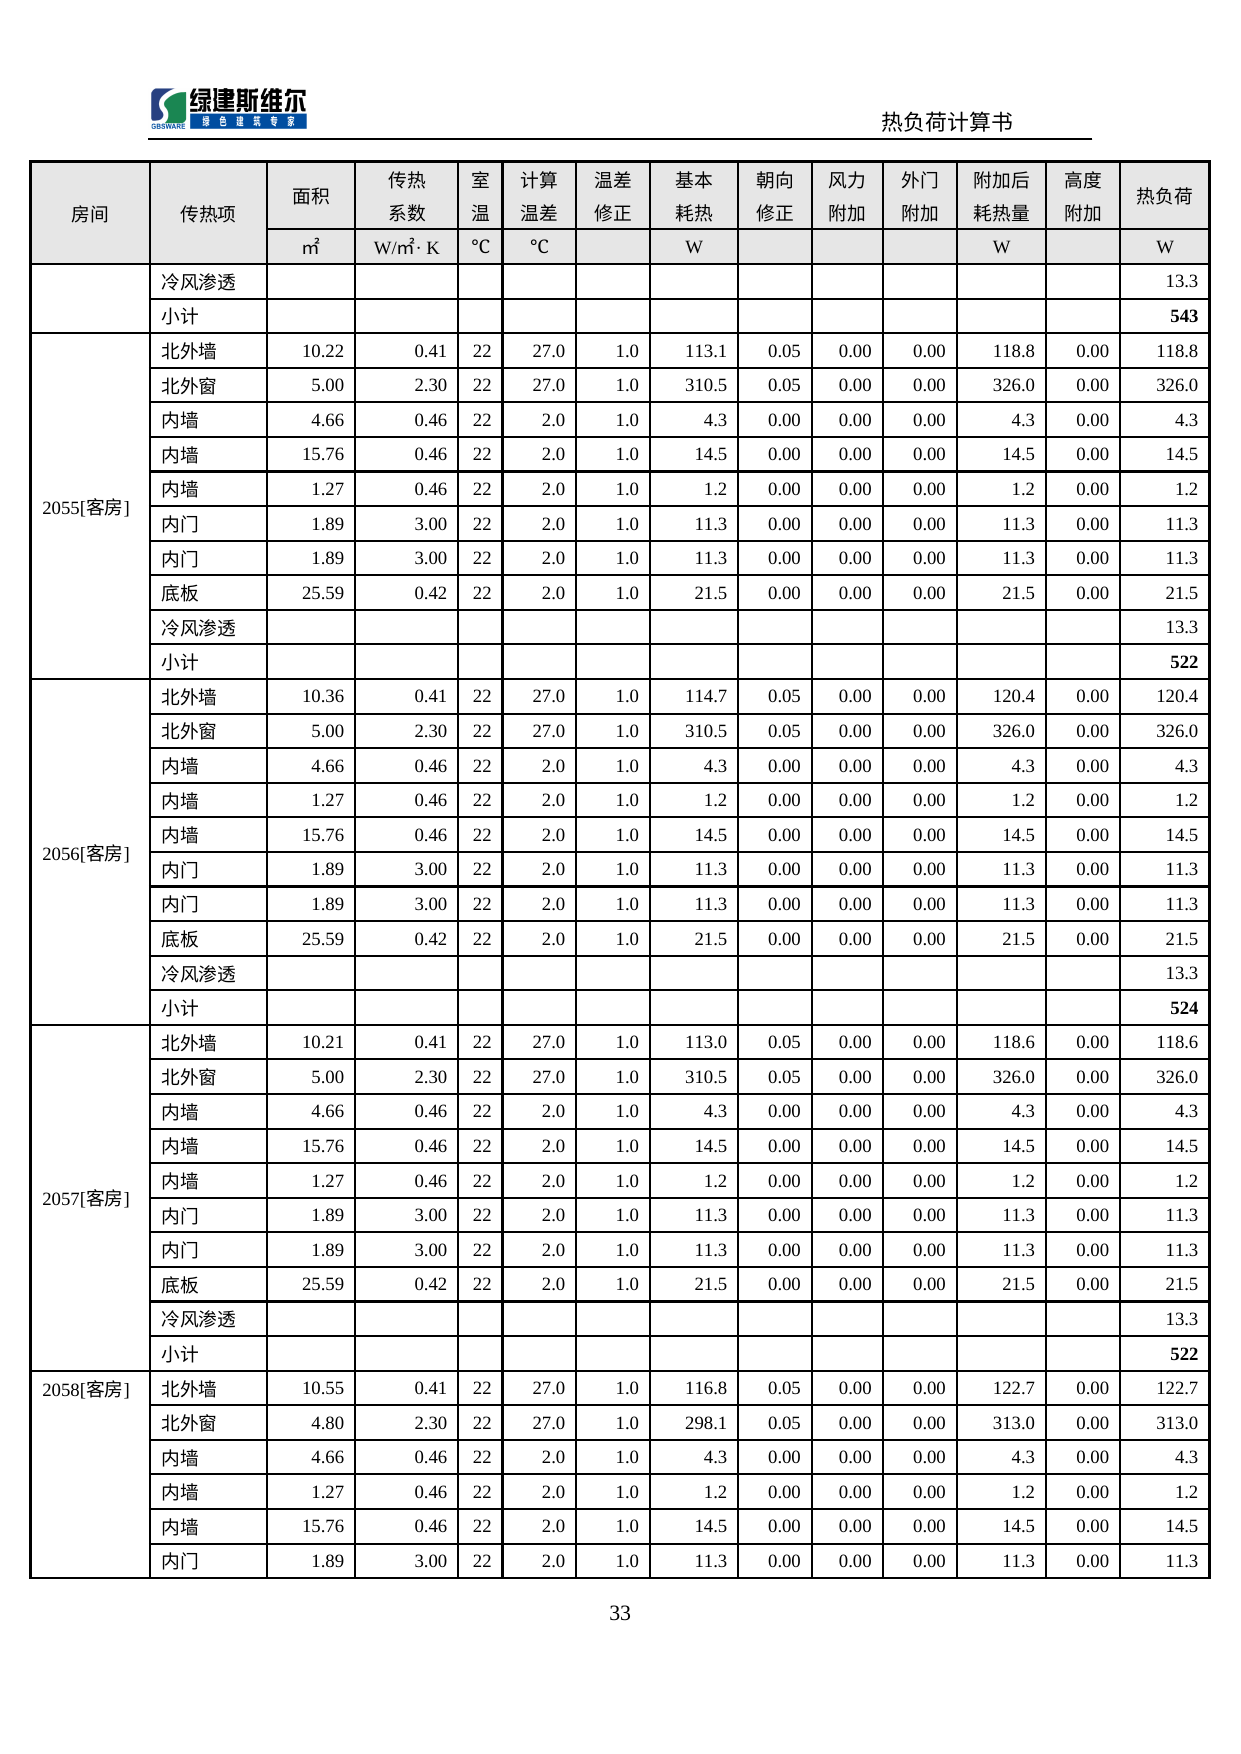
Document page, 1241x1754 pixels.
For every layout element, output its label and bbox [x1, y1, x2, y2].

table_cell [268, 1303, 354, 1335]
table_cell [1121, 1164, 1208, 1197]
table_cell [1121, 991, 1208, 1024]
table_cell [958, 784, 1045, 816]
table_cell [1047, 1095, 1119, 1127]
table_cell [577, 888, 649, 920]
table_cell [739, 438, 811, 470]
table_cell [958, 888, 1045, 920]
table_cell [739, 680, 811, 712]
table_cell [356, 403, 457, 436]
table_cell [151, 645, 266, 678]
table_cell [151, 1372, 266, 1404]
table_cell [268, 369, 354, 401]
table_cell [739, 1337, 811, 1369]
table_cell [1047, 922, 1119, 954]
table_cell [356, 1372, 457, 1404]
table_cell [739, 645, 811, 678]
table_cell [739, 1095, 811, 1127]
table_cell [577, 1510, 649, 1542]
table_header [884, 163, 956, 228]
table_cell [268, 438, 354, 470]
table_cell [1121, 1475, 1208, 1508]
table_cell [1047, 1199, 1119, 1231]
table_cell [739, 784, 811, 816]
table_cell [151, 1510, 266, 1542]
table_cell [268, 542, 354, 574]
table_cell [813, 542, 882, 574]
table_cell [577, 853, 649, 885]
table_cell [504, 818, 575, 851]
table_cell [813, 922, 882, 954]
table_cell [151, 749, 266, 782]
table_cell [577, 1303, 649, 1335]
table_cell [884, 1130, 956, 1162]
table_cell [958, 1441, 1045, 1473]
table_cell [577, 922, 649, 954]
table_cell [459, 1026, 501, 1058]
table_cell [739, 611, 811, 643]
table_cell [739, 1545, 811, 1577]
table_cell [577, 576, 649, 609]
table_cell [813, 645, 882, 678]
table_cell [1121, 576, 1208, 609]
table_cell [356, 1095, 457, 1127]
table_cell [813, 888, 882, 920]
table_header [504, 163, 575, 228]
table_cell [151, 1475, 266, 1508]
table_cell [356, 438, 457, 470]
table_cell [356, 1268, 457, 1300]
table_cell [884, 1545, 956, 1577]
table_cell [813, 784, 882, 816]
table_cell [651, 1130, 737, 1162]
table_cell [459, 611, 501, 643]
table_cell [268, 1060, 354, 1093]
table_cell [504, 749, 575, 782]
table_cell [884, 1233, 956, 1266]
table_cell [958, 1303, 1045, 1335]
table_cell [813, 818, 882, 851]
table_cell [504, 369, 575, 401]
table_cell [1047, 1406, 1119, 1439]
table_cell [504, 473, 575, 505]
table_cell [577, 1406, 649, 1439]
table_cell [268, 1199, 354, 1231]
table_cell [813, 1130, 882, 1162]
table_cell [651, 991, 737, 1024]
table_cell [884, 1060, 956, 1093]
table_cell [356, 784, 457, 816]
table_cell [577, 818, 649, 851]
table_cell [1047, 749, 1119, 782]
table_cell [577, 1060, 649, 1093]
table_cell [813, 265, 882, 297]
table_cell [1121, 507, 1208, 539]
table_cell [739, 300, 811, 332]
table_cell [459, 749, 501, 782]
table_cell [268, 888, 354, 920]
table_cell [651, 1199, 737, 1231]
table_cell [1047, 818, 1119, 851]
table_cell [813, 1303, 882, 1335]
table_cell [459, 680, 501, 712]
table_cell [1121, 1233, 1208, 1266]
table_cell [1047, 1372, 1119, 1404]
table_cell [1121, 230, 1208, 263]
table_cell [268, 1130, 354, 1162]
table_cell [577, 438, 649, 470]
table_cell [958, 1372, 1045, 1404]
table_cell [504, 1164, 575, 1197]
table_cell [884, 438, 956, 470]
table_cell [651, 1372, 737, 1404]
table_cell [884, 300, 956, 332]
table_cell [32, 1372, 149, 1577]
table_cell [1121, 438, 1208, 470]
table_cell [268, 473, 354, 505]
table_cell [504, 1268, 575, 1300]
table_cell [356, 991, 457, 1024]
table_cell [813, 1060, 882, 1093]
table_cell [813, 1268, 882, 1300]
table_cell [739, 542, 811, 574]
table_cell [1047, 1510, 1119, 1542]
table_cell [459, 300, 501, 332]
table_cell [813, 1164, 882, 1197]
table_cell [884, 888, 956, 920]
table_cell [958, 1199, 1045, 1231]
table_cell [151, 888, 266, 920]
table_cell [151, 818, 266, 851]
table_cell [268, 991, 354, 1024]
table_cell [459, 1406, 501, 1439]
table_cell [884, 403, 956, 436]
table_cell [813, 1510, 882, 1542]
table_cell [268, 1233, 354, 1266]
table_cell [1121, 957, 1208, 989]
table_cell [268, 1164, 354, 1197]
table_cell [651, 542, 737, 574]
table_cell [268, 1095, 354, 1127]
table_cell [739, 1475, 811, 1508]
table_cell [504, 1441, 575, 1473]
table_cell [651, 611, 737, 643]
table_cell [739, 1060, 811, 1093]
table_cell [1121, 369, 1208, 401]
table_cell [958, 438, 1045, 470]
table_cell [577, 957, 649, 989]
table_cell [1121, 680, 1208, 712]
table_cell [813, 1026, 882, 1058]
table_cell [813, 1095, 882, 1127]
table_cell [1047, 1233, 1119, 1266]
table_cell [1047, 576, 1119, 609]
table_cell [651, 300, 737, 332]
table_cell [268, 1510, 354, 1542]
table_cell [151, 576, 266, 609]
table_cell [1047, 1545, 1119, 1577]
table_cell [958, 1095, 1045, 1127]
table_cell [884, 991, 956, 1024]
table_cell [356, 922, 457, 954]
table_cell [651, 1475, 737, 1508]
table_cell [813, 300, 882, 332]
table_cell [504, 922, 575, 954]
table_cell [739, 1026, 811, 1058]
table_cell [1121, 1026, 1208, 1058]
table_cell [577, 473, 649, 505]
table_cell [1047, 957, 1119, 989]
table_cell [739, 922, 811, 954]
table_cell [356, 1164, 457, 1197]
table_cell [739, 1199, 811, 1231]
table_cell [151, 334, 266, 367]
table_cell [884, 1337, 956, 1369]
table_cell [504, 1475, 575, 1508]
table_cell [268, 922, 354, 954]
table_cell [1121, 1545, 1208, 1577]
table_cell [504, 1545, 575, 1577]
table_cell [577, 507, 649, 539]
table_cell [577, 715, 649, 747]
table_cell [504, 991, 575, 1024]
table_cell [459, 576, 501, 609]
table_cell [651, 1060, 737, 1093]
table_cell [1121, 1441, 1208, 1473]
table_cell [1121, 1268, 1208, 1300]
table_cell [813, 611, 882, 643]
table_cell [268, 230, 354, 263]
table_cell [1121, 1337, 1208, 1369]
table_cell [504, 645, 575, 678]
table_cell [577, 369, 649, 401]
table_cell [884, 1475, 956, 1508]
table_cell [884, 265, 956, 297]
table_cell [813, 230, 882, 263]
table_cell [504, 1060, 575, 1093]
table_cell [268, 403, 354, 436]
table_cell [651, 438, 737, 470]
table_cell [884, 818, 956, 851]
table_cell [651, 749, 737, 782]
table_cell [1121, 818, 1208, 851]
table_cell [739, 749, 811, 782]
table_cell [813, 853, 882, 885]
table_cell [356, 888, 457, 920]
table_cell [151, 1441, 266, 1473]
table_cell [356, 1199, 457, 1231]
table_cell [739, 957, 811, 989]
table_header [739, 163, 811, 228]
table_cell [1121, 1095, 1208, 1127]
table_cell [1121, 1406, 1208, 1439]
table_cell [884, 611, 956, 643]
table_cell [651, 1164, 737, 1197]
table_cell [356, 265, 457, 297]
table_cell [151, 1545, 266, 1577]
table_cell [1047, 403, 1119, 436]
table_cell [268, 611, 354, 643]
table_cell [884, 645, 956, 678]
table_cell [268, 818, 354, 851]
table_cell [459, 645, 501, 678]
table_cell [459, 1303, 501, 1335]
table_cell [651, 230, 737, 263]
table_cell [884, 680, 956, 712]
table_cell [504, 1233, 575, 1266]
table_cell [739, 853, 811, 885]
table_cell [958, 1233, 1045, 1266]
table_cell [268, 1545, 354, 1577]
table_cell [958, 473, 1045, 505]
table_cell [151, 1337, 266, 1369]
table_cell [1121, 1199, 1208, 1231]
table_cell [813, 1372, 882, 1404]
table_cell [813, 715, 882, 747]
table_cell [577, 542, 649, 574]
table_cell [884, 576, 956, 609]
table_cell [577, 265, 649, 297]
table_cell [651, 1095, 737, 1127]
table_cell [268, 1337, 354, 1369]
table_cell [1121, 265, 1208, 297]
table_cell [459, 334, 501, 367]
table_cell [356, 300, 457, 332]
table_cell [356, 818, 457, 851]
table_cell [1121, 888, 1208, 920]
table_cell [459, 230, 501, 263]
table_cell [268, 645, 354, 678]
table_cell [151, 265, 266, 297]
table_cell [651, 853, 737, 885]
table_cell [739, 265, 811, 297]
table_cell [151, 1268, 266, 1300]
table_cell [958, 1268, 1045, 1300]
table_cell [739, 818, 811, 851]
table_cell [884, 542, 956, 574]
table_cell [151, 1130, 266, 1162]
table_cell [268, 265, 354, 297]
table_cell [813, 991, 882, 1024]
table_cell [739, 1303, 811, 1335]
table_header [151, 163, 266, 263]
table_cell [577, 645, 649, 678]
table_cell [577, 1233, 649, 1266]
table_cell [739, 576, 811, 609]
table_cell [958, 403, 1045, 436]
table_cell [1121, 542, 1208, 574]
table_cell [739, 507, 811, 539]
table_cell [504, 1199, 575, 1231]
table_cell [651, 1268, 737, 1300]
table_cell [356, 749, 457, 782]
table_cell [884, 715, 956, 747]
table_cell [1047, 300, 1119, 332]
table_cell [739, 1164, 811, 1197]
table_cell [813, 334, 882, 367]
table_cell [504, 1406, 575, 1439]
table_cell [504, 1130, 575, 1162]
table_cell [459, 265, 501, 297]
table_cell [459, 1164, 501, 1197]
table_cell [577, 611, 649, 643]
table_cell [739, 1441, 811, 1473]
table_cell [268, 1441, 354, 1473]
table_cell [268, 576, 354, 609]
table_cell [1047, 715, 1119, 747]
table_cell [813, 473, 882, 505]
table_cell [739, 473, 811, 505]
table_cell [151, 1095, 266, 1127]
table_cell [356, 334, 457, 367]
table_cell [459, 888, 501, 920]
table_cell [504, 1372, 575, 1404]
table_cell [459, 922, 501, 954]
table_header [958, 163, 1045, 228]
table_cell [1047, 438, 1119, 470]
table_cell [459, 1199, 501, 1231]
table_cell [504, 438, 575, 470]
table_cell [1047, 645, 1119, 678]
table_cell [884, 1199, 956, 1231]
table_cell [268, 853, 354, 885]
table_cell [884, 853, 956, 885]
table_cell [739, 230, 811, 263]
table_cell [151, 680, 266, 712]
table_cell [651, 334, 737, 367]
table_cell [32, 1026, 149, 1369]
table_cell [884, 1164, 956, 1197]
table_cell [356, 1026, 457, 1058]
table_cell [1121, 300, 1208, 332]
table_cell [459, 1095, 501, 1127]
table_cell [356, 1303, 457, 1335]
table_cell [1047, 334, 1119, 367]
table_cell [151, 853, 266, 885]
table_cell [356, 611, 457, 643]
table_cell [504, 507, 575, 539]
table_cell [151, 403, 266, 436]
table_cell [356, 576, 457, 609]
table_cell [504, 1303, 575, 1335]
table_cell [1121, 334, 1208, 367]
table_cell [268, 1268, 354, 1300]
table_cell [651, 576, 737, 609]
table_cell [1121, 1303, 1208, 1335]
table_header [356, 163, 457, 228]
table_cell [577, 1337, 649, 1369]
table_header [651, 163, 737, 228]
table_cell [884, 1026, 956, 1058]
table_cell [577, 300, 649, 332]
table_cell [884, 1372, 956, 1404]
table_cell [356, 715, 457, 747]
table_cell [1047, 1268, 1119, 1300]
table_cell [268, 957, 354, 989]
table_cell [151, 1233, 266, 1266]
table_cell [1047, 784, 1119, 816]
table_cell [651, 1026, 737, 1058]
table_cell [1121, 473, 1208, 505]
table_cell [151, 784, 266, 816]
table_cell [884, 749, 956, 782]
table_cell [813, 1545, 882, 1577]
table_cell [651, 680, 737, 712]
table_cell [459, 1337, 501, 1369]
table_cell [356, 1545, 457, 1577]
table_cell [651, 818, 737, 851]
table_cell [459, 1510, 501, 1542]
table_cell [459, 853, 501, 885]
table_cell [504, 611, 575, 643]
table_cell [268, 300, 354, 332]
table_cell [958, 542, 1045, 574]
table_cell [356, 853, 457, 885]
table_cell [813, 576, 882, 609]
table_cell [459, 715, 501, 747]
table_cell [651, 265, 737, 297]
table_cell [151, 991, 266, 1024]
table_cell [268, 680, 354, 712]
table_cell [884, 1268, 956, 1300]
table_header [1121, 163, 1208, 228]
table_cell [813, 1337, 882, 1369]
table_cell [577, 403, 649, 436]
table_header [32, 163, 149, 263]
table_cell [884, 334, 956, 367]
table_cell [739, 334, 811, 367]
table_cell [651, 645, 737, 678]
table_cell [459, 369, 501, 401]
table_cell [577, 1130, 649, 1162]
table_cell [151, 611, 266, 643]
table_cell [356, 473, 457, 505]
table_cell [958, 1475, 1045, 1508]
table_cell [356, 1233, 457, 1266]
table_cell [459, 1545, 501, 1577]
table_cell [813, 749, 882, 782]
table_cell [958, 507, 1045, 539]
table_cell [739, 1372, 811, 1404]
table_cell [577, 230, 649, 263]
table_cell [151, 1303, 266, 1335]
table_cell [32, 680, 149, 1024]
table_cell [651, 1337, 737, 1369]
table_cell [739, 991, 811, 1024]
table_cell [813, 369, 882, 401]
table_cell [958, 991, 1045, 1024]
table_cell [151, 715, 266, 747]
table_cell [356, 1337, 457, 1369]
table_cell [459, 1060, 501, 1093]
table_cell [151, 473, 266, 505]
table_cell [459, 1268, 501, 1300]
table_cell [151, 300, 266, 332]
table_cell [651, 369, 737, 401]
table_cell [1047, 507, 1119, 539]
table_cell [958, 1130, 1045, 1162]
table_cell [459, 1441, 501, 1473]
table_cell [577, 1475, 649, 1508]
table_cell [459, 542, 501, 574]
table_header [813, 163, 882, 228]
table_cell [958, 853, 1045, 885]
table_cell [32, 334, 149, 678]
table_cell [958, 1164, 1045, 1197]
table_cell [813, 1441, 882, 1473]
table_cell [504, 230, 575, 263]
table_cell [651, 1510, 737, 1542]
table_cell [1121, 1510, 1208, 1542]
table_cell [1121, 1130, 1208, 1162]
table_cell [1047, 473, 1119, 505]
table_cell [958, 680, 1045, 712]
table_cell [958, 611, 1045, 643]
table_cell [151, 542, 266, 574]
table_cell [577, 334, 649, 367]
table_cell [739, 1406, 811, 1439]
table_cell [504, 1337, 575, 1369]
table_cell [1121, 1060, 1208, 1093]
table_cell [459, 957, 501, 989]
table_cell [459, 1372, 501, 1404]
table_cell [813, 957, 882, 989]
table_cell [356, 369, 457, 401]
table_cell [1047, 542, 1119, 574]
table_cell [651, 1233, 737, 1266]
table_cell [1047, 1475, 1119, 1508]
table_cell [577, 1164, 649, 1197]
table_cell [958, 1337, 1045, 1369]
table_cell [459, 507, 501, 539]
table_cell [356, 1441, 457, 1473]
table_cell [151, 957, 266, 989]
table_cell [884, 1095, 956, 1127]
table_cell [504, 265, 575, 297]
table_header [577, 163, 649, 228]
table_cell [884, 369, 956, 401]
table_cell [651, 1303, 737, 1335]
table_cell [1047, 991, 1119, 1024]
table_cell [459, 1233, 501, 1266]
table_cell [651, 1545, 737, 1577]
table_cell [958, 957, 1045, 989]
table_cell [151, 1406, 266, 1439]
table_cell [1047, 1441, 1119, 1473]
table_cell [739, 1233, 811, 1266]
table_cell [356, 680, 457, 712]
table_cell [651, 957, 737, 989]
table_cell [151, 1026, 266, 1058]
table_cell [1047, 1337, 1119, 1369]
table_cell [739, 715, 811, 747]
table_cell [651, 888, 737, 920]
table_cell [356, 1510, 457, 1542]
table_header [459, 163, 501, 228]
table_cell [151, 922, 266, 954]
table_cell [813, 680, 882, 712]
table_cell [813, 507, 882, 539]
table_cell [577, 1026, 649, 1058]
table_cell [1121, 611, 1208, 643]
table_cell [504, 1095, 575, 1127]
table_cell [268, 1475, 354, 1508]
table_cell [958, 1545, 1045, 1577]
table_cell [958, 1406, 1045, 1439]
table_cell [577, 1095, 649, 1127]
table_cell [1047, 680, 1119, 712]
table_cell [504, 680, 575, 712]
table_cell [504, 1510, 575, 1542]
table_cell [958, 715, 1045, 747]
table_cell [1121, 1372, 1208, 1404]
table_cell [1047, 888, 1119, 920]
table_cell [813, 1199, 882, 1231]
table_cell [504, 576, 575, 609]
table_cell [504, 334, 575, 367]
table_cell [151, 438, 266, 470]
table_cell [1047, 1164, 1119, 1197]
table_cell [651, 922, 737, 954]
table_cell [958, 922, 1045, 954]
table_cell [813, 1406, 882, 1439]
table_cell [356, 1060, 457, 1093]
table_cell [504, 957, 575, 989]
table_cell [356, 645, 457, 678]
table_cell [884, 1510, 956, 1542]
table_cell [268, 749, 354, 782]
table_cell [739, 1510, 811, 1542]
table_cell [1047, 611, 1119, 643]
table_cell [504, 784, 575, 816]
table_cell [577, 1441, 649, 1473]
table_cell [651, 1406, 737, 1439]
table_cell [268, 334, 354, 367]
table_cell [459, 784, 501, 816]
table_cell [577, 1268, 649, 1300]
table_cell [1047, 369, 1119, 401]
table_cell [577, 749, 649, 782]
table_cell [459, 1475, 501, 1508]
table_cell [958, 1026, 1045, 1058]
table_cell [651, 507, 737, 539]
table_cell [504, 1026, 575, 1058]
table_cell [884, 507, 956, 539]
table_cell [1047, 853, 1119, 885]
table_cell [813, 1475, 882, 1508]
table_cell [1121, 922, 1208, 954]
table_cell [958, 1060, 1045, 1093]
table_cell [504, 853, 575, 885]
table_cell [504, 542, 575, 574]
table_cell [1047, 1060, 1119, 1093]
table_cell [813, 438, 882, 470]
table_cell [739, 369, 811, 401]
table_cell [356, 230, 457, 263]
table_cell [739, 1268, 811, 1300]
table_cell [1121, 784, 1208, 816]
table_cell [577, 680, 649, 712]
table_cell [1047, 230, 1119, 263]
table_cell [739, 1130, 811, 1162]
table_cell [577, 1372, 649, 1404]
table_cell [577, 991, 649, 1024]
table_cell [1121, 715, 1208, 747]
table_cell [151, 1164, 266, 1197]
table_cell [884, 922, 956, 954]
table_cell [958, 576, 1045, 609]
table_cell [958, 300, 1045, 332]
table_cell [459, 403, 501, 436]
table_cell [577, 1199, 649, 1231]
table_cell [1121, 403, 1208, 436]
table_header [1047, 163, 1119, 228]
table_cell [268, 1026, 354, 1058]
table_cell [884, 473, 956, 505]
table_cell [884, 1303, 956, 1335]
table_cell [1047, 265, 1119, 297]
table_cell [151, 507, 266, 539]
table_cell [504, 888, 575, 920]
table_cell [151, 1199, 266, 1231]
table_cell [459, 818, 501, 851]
picture [147, 88, 308, 130]
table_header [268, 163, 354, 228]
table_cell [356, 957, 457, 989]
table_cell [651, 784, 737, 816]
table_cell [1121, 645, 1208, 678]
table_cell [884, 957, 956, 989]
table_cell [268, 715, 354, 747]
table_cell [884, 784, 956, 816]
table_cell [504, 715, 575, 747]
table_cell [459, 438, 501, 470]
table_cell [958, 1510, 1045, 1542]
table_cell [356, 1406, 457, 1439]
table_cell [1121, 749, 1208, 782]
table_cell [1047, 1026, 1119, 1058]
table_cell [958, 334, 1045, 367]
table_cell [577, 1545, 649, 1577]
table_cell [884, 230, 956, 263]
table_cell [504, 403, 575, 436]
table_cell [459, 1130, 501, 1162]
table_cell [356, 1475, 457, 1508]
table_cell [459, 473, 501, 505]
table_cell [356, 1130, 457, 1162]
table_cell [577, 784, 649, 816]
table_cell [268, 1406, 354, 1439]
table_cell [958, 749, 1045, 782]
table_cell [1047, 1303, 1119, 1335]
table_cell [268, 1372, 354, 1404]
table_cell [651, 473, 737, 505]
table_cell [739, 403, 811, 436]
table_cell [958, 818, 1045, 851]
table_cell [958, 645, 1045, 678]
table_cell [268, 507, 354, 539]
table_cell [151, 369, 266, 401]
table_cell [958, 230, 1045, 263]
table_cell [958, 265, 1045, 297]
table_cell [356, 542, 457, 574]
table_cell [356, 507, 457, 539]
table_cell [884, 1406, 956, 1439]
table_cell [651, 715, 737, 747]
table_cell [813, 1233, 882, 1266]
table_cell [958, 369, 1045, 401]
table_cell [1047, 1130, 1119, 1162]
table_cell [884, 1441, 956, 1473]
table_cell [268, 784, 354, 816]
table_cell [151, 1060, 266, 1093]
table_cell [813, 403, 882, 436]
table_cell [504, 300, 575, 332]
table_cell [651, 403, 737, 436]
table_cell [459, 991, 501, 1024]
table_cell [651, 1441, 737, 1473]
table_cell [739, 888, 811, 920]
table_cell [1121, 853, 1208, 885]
